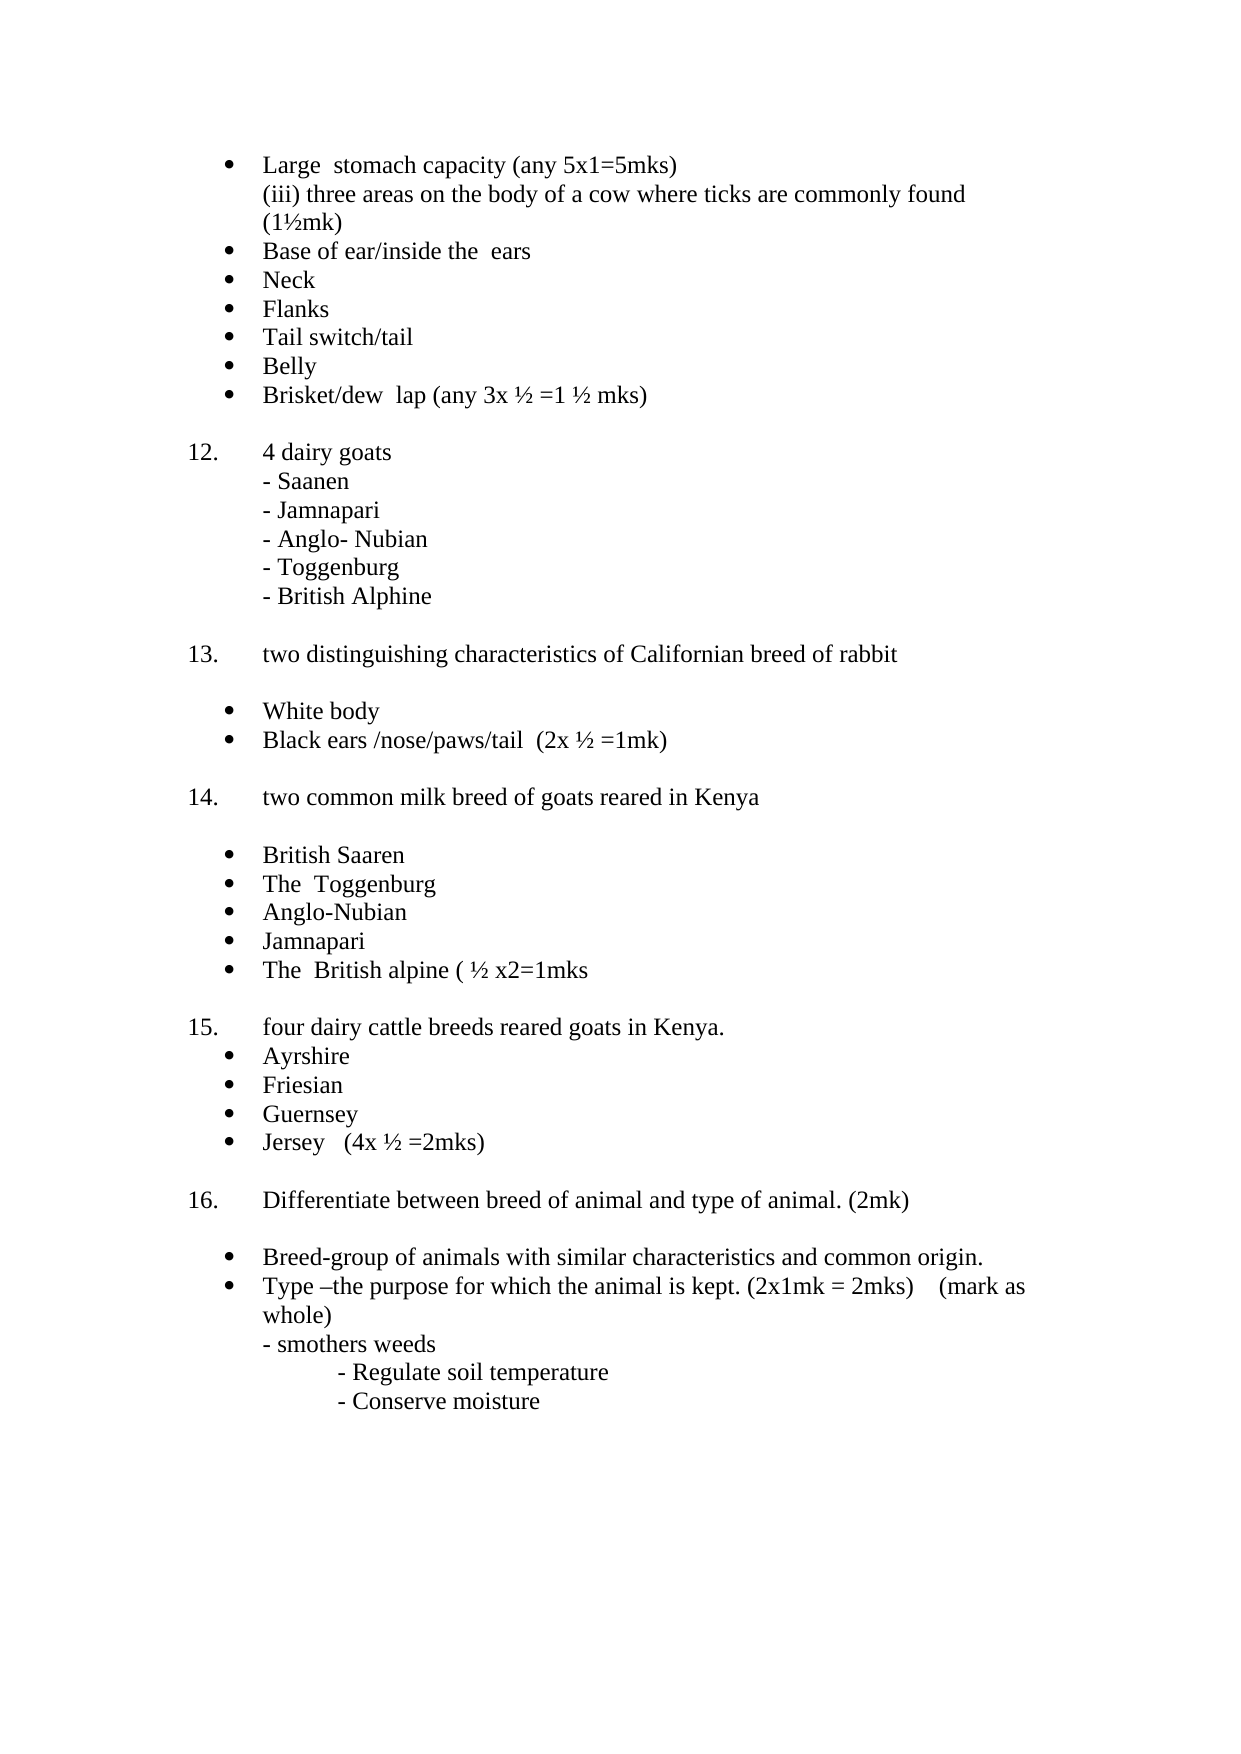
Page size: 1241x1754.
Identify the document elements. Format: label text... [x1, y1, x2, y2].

text - smothers weeds [187, 1329, 1053, 1357]
list Neck [225, 265, 1053, 294]
list Large stomach capacity (any 5x1=5mks) [225, 150, 1053, 179]
list White body [225, 696, 1053, 725]
list Base of ear/inside the ears [225, 236, 1053, 265]
list Jamnapari [225, 926, 1053, 955]
list Breed-group of animals with similar characteristics and common origin. [225, 1242, 1053, 1271]
list Black ears /nose/paws/tail (2x ½ =1mk) [225, 725, 1053, 754]
text 15. four dairy cattle breeds reared goats in Kenya. [187, 1012, 1053, 1041]
text (iii) three areas on the body of a cow where ticks are commonly found (1½mk) [187, 179, 1053, 236]
text 16. Differentiate between breed of animal and type of animal. (2mk) [187, 1185, 1053, 1242]
text 13. two distinguishing characteristics of Californian breed of rabbit [187, 639, 1053, 696]
list Jersey (4x ½ =2mks) [225, 1127, 1053, 1156]
list Type –the purpose for which the animal is kept. (2x1mk = 2mks) (mark as whole) [225, 1271, 1053, 1329]
text - Toggenburg [187, 552, 1053, 581]
list Friesian [225, 1070, 1053, 1099]
text 12. 4 dairy goats [187, 437, 1053, 466]
text - Jamnapari [187, 495, 1053, 524]
text 14. two common milk breed of goats reared in Kenya [187, 782, 1053, 840]
list The British alpine ( ½ x2=1mks [225, 955, 1053, 984]
list Brisket/dew lap (any 3x ½ =1 ½ mks) [225, 380, 1053, 409]
list Guernsey [225, 1099, 1053, 1127]
list The Toggenburg [225, 869, 1053, 897]
list Belly [225, 351, 1053, 380]
list Anglo-Nubian [225, 897, 1053, 926]
list British Saaren [225, 840, 1053, 869]
text - Anglo- Nubian [187, 524, 1053, 552]
list Flanks [225, 294, 1053, 322]
list Ayrshire [225, 1041, 1053, 1070]
text - British Alphine [187, 581, 1053, 610]
list Tail switch/tail [225, 322, 1053, 351]
text - Conserve moisture [187, 1386, 1053, 1415]
text - Regulate soil temperature [187, 1357, 1053, 1386]
text - Saanen [187, 466, 1053, 495]
